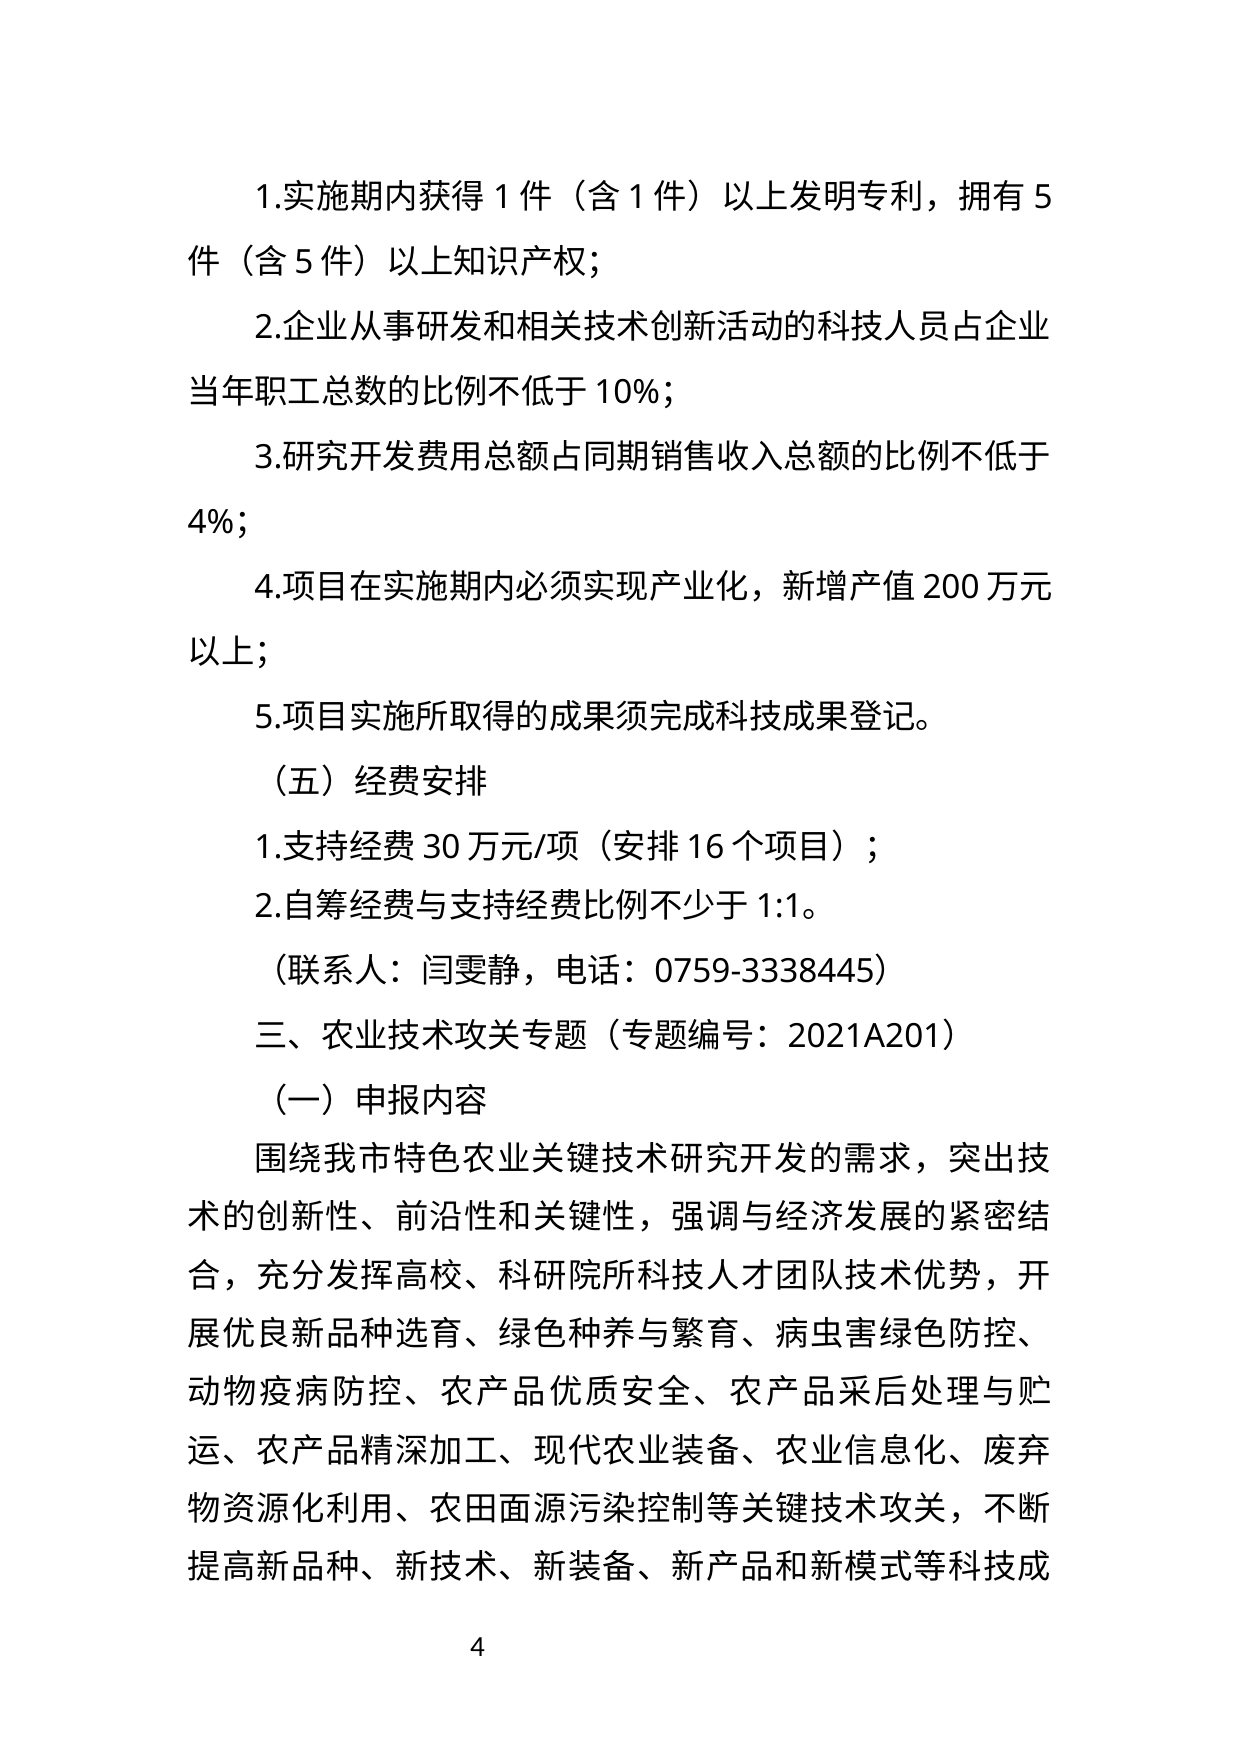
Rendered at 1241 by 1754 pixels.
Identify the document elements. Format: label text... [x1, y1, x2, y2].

text 4.项目在实施期内必须实现产业化，新增产值200万元以上； [187, 552, 1053, 682]
text 2.自筹经费与支持经费比例不少于1:1。 [187, 870, 1053, 935]
text （联系人：闫雯静，电话：0759-3338445） [187, 935, 1053, 1000]
text 1.支持经费30万元/项（安排16个项目）； [187, 812, 1053, 870]
text 2.企业从事研发和相关技术创新活动的科技人员占企业当年职工总数的比例不低于10%； [187, 292, 1053, 422]
text （一）申报内容 [187, 1065, 1053, 1124]
text 5.项目实施所取得的成果须完成科技成果登记。 [187, 682, 1053, 747]
text 1.实施期内获得1件（含1件）以上发明专利，拥有5件（含5件）以上知识产权； [187, 162, 1053, 292]
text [187, 1124, 1053, 1590]
text 3.研究开发费用总额占同期销售收入总额的比例不低于4%； [187, 422, 1053, 552]
text （五）经费安排 [187, 747, 1053, 812]
text 三、农业技术攻关专题（专题编号：2021A201） [187, 1000, 1053, 1065]
